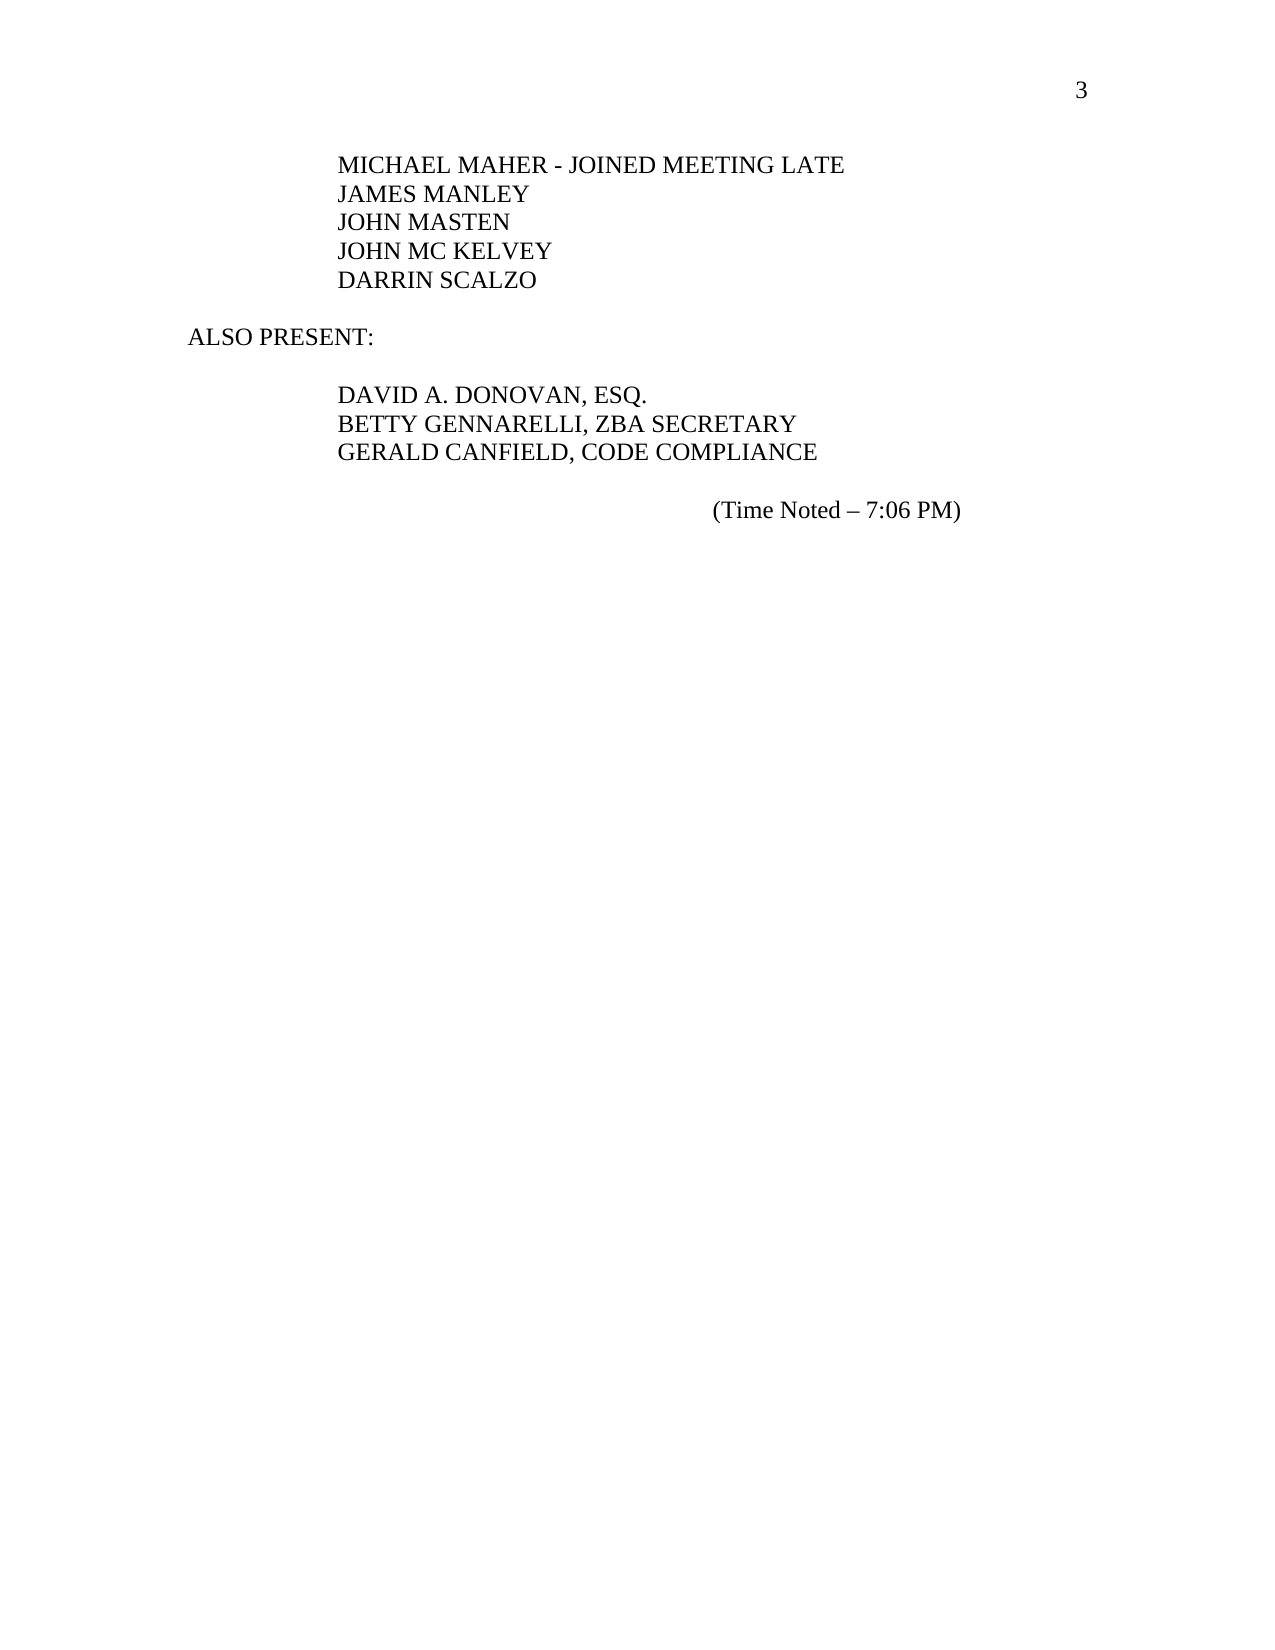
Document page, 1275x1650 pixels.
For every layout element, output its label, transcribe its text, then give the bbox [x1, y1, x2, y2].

text JOHN MC KELVEY [262, 236, 1087, 265]
text JOHN MASTEN [187, 207, 1087, 236]
text DARRIN SCALZO [187, 265, 1087, 294]
text ALSO PRESENT: [187, 322, 1087, 351]
text MICHAEL MAHER - JOINED MEETING LATE [187, 150, 1087, 179]
text GERALD CANFIELD, CODE COMPLIANCE [187, 437, 1087, 466]
text BETTY GENNARELLI, ZBA SECRETARY [187, 409, 1087, 437]
text JAMES MANLEY [187, 179, 1087, 207]
text (Time Noted – 7:06 PM) [637, 495, 1087, 524]
text DAVID A. DONOVAN, ESQ. [187, 380, 1087, 409]
